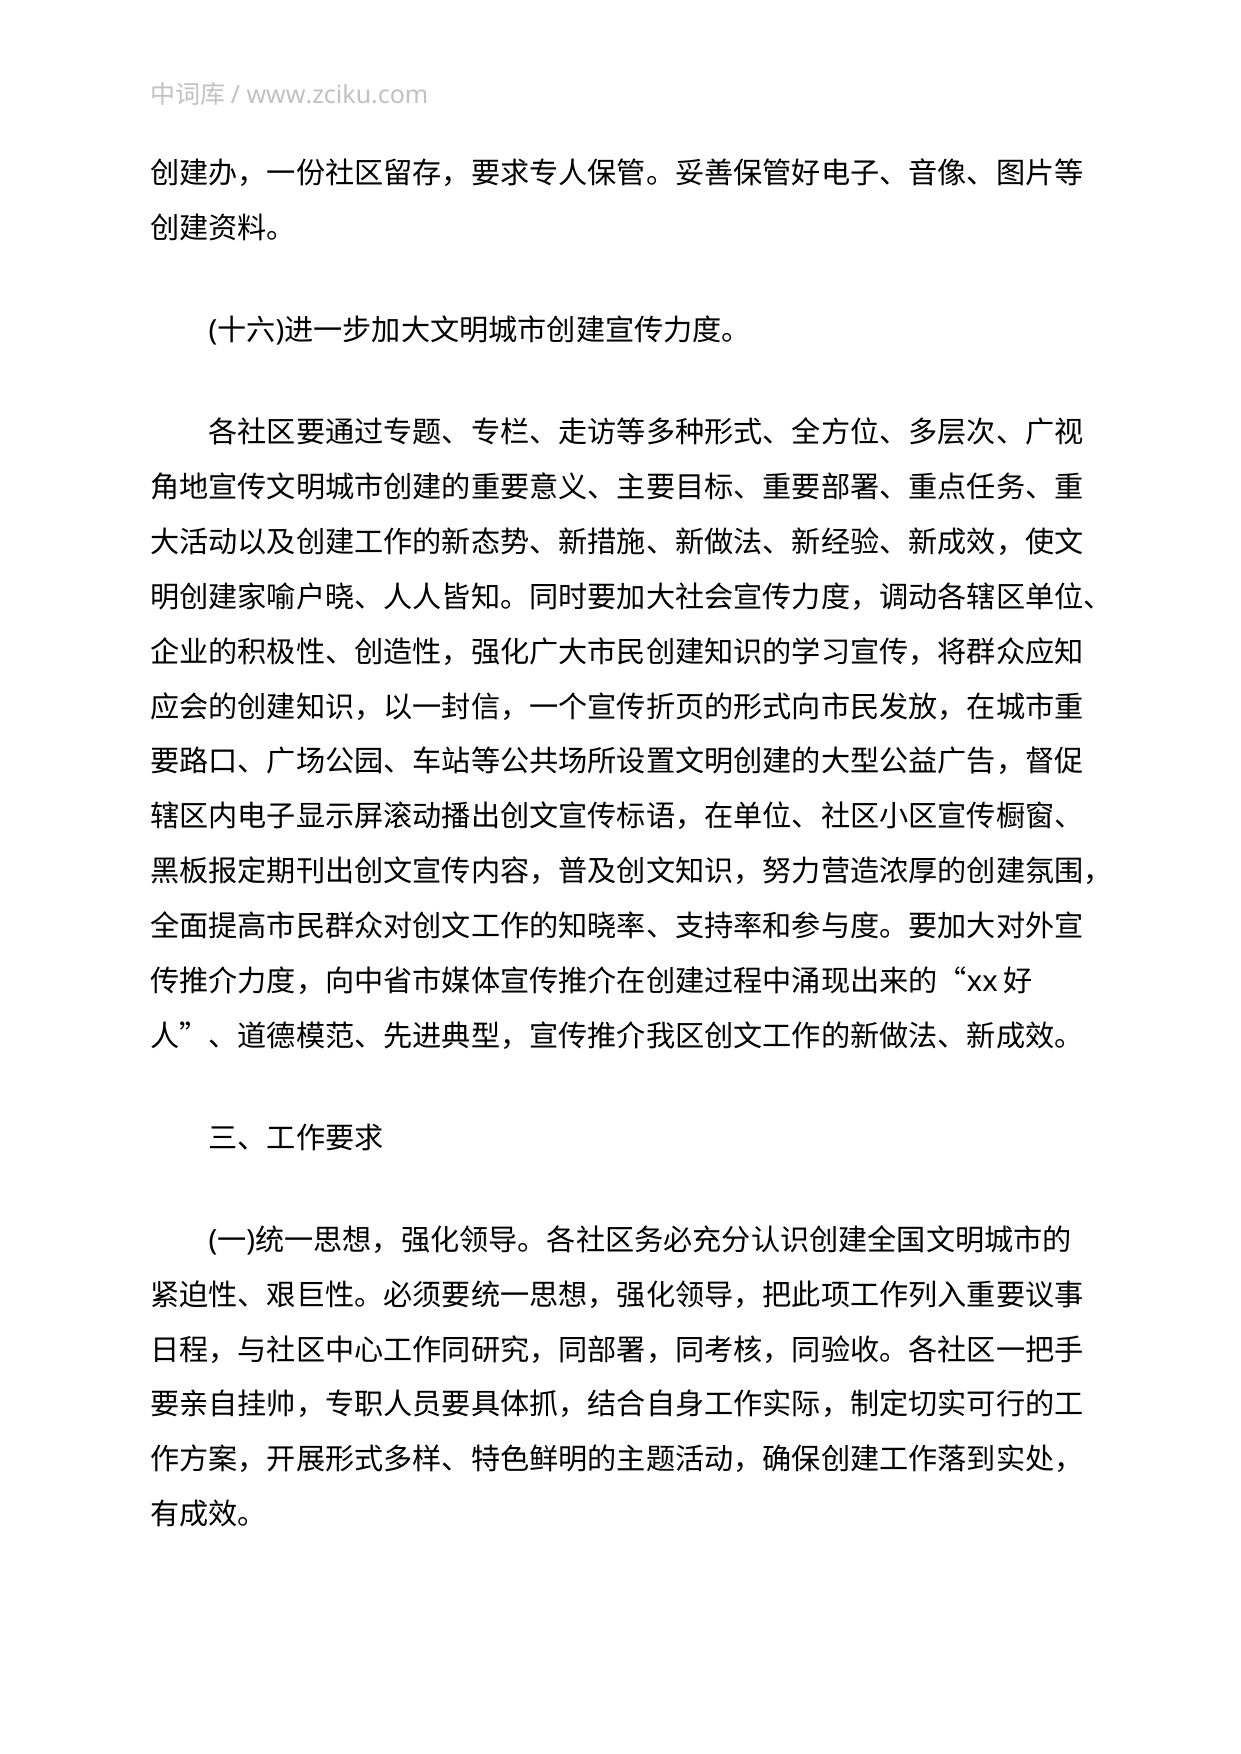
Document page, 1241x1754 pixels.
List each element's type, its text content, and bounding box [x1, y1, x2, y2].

text (十六)进一步加大文明城市创建宣传力度。 [150, 307, 1090, 349]
text 各社区要通过专题、专栏、走访等多种形式、全方位、多层次、广视角地宣传文明城市创建的重要意义、主要目标、重要部署、重点任务、重大活动以及创建工作的新态势、新措施、新做法、新经验、新成效，使文明创建家喻户晓、人人皆知。同时要加大社会宣传力度，调动各辖区单位、企业的积极性、创造性，强化广大市民创建知识的学习宣传，将群众应知应会的创建知识，以一封信，一个宣传折页的形式向市民发放，在城市重要路口、广场公园、车站等公共场所设置文明创建的大型公益广告，督促辖区内电子显示屏滚动播出创文宣传标语，在单位、社区小区宣传橱窗、黑板报定期刊出创文宣传内容，普及创文知识，努力营造浓厚的创建氛围，全面提高市民群众对创文工作的知晓率、支持率和参与度。要加大对外宣传推介力度，向中省市媒体宣传推介在创建过程中涌现出来的“xx好人”、道德模范、先进典型，宣传推介我区创文工作的新做法、新成效。 [150, 409, 1090, 1055]
text (一)统一思想，强化领导。各社区务必充分认识创建全国文明城市的紧迫性、艰巨性。必须要统一思想，强化领导，把此项工作列入重要议事日程，与社区中心工作同研究，同部署，同考核，同验收。各社区一把手要亲自挂帅，专职人员要具体抓，结合自身工作实际，制定切实可行的工作方案，开展形式多样、特色鲜明的主题活动，确保创建工作落到实处，有成效。 [150, 1216, 1090, 1533]
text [150, 150, 1090, 247]
text 三、工作要求 [150, 1114, 1090, 1157]
